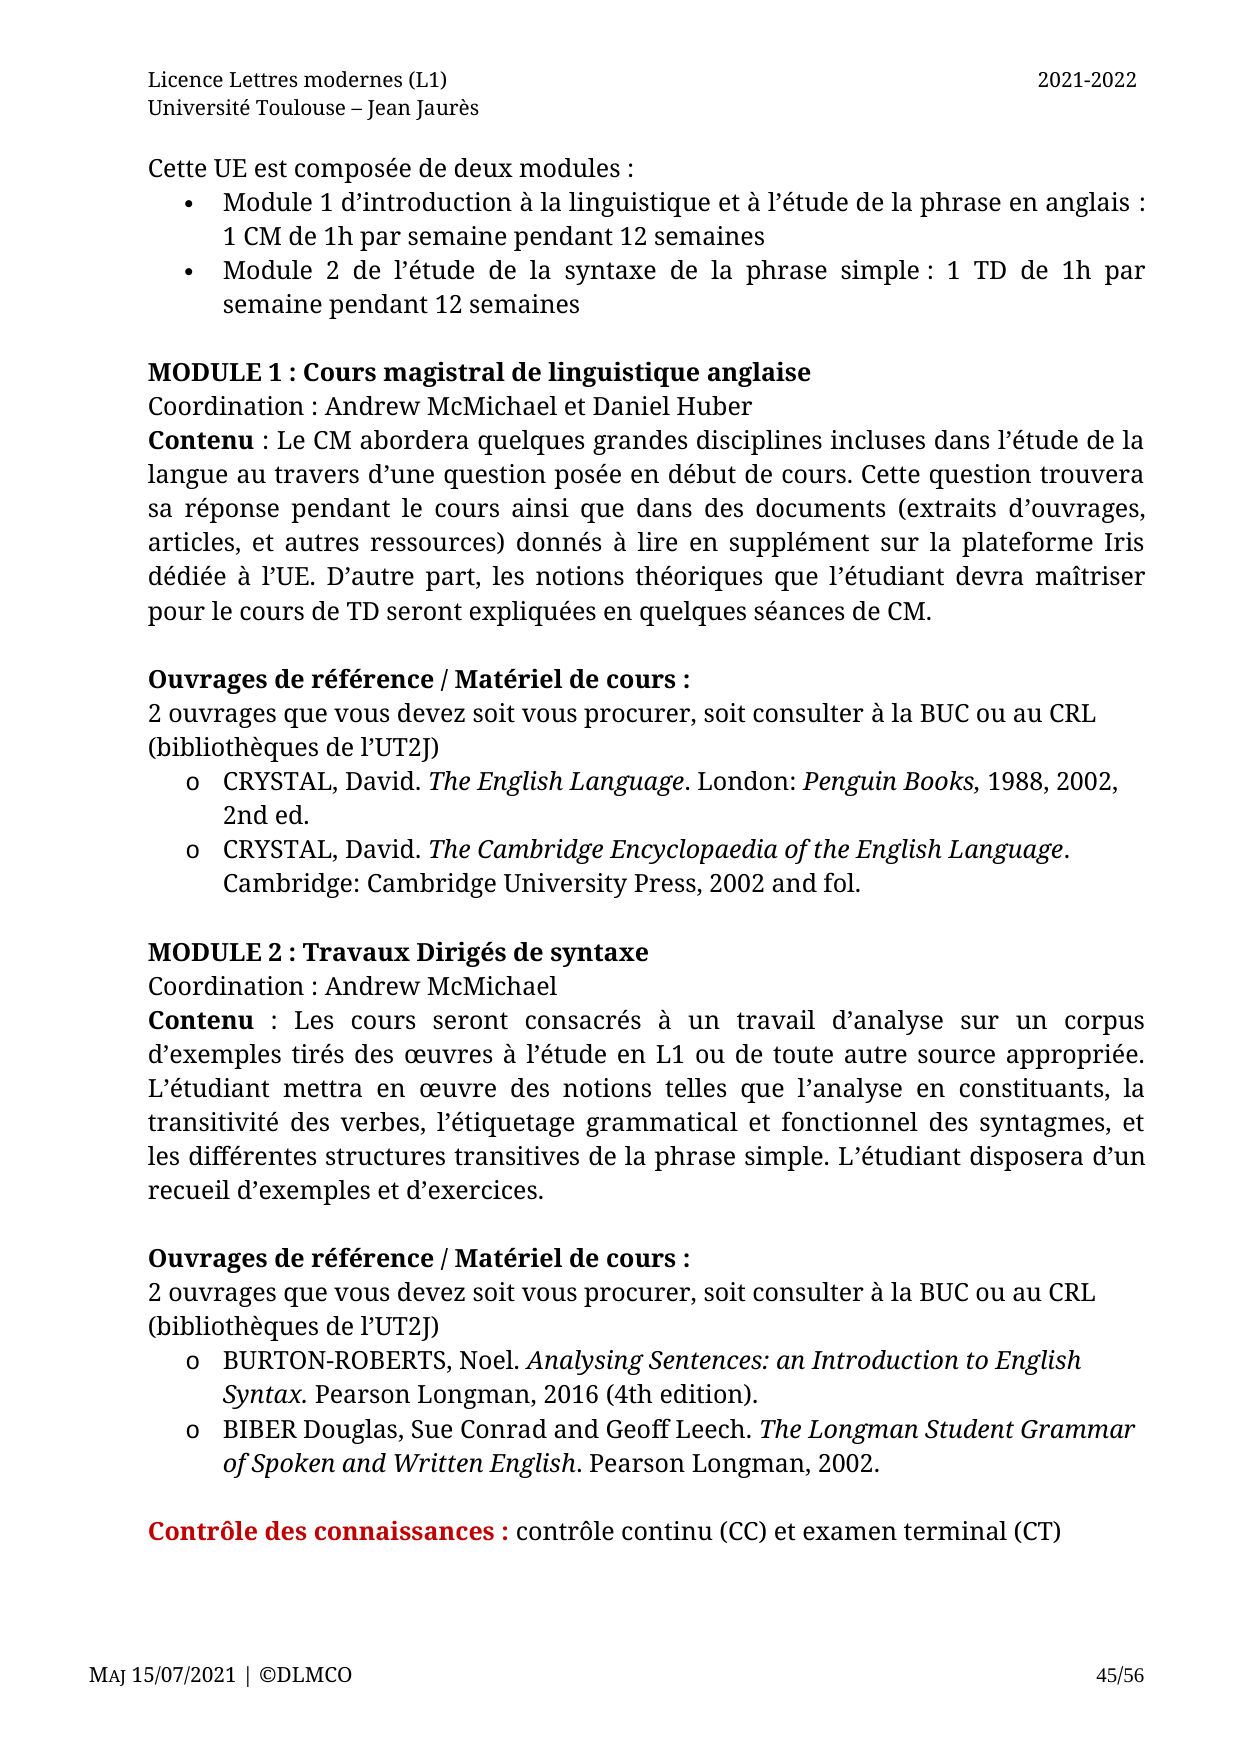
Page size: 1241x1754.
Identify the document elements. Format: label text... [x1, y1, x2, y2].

list Module 2 de l’étude de la syntaxe de la phrase simple : 1 TD de 1h par semaine pendant 12 semaines [185, 252, 1146, 321]
text Coordination : Andrew McMichael [148, 968, 1146, 1002]
text MODULE 1 : Cours magistral de linguistique anglaise [148, 355, 1146, 389]
text Coordination : Andrew McMichael et Daniel Huber [148, 389, 1146, 423]
text Contrôle des connaissances : contrôle continu (CC) et examen terminal (CT) [148, 1514, 1146, 1548]
text 2 ouvrages que vous devez soit vous procurer, soit consulter à la BUC ou au CRL (bibliothèques de l’UT2J) [148, 1275, 1146, 1343]
text Cette UE est composée de deux modules : [148, 150, 1146, 184]
text Contenu : Les cours seront consacrés à un travail d’analyse sur un corpus d’exemples tirés des œuvres à l’étude en L1 ou de toute autre source appropriée. L’étudiant mettra en œuvre des notions telles que l’analyse en constituants, la transitivité des verbes, l’étiquetage grammatical et fonctionnel des syntagmes, et les différentes structures transitives de la phrase simple. L’étudiant disposera d’un recueil d’exemples et d’exercices. [148, 1002, 1146, 1207]
text 2 ouvrages que vous devez soit vous procurer, soit consulter à la BUC ou au CRL (bibliothèques de l’UT2J) [148, 695, 1146, 763]
text Ouvrages de référence / Matériel de cours : [148, 1241, 1146, 1275]
list BIBER Douglas, Sue Conrad and Geoff Leech. The Longman Student Grammar of Spoken and Written English. Pearson Longman, 2002. [185, 1411, 1146, 1479]
text Contenu : Le CM abordera quelques grandes disciplines incluses dans l’étude de la langue au travers d’une question posée en début de cours. Cette question trouvera sa réponse pendant le cours ainsi que dans des documents (extraits d’ouvrages, articles, et autres ressources) donnés à lire en supplément sur la plateforme Iris dédiée à l’UE. D’autre part, les notions théoriques que l’étudiant devra maîtriser pour le cours de TD seront expliquées en quelques séances de CM. [148, 423, 1146, 627]
text MODULE 2 : Travaux Dirigés de syntaxe [148, 934, 1146, 968]
text Ouvrages de référence / Matériel de cours : [148, 661, 1146, 695]
list CRYSTAL, David. The English Language. London: Penguin Books, 1988, 2002, 2nd ed. [185, 763, 1146, 832]
list CRYSTAL, David. The Cambridge Encyclopaedia of the English Language. Cambridge: Cambridge University Press, 2002 and fol. [185, 832, 1146, 900]
list BURTON-ROBERTS, Noel. Analysing Sentences: an Introduction to English Syntax. Pearson Longman, 2016 (4th edition). [185, 1343, 1146, 1411]
list Module 1 d’introduction à la linguistique et à l’étude de la phrase en anglais : 1 CM de 1h par semaine pendant 12 semaines [185, 184, 1146, 252]
